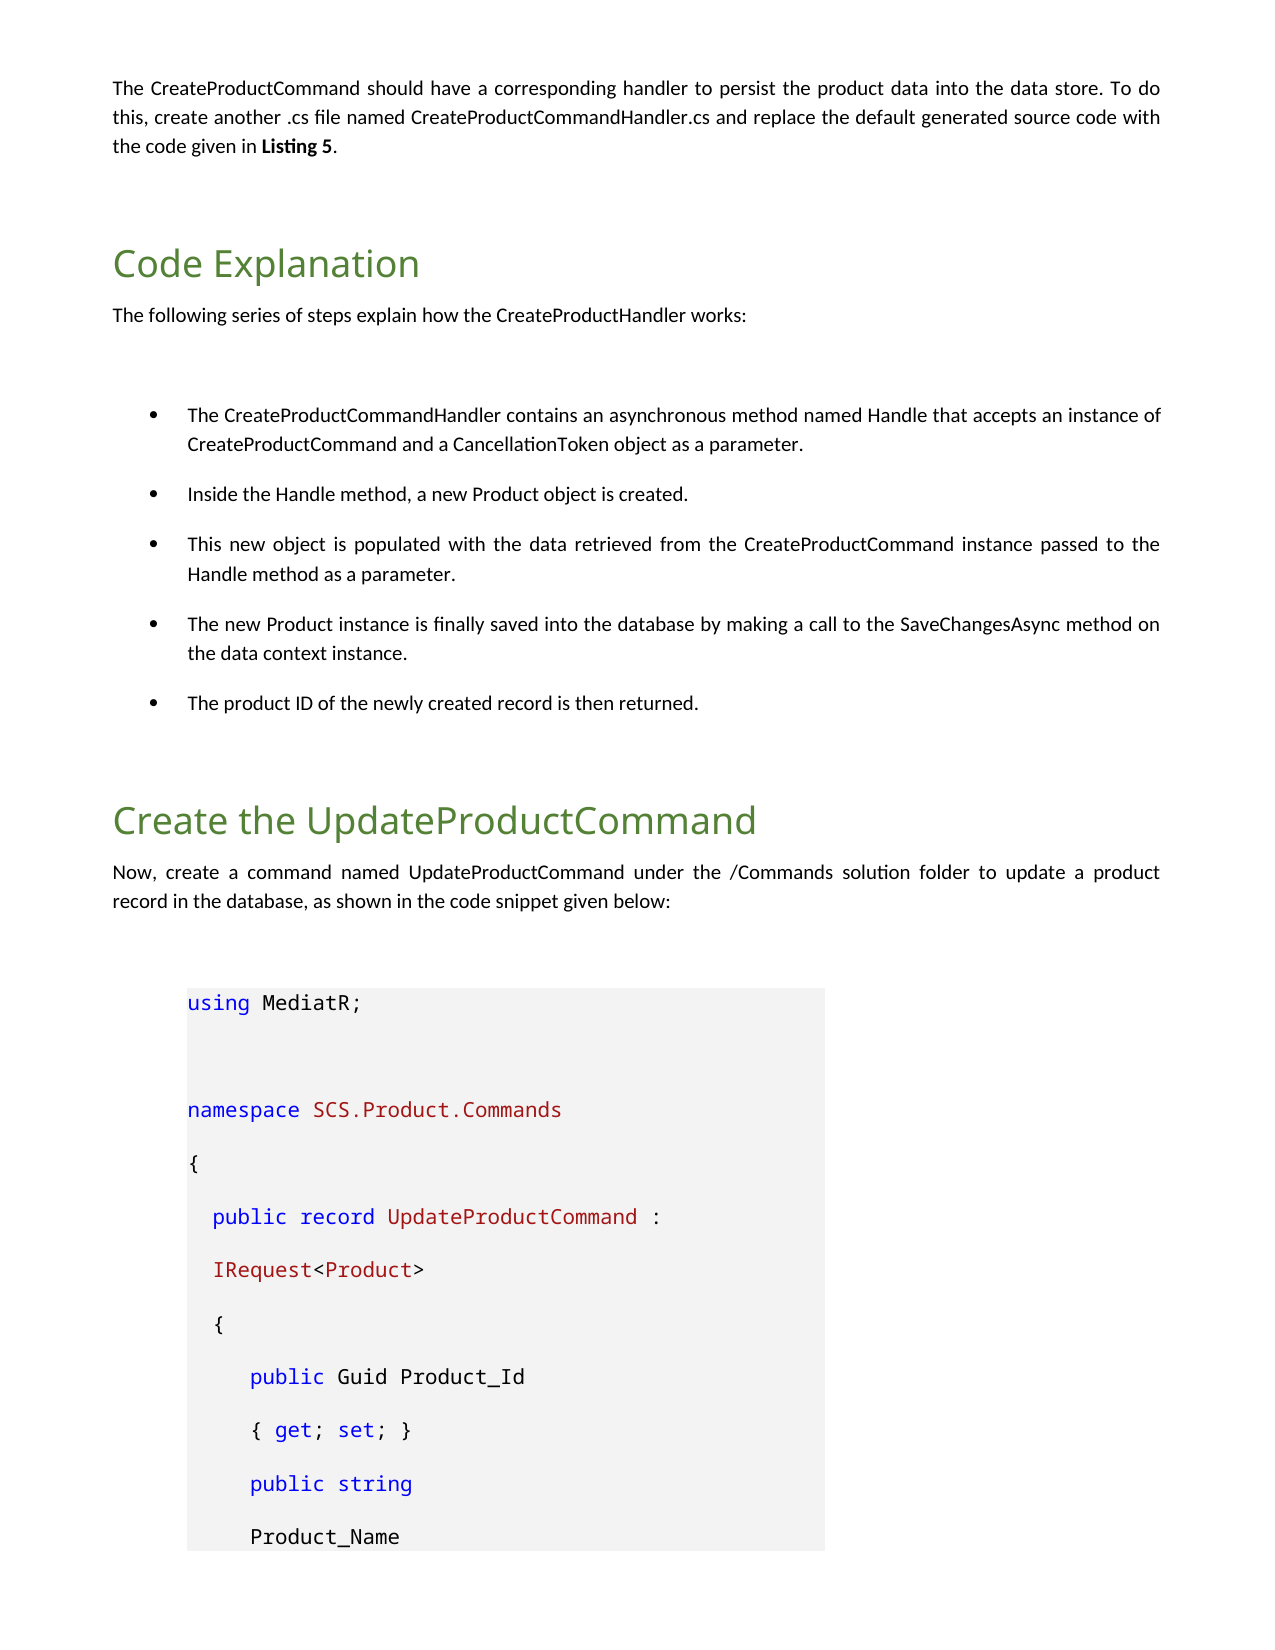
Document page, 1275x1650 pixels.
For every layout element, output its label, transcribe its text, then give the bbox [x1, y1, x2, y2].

text { get; set; } [187, 1416, 825, 1444]
text The CreateProductCommandHandler contains an asynchronous method named Handle that accepts an instance of CreateProductCommand and a CancellationToken object as a parameter. [150, 402, 1162, 457]
text This new object is populated with the data retrieved from the CreateProductCommand instance passed to the Handle method as a parameter. [150, 532, 1162, 586]
text public record UpdateProductCommand : [187, 1202, 825, 1230]
text { [187, 1148, 825, 1177]
text The new Product instance is finally saved into the database by making a call to the SaveChangesAsync method on the data context instance. [150, 611, 1162, 665]
subtitle Code Explanation [112, 237, 1162, 288]
text { [187, 1309, 825, 1337]
text The product ID of the newly created record is then returned. [150, 690, 1162, 715]
subtitle Create the UpdateProductCommand [112, 794, 1162, 845]
text public string [187, 1469, 825, 1497]
text Now, create a command named UpdateProductCommand under the /Commands solution folder to update a product record in the database, as shown in the code snippet given below: [112, 859, 1162, 913]
text Inside the Handle method, a new Product object is created. [150, 482, 1162, 507]
text namespace SCS.Product.Commands [187, 1095, 825, 1123]
text public Guid Product_Id [187, 1362, 825, 1391]
text The following series of steps explain how the CreateProductHandler works: [112, 302, 1162, 328]
text Product_Name [187, 1522, 825, 1551]
text The CreateProductCommand should have a corresponding handler to persist the product data into the data store. To do this, create another .cs file named CreateProductCommandHandler.cs and replace the default generated source code with the code given in Listing 5. [112, 75, 1162, 159]
text using MediatR; [187, 988, 825, 1017]
text IRequest<Product> [187, 1255, 825, 1284]
